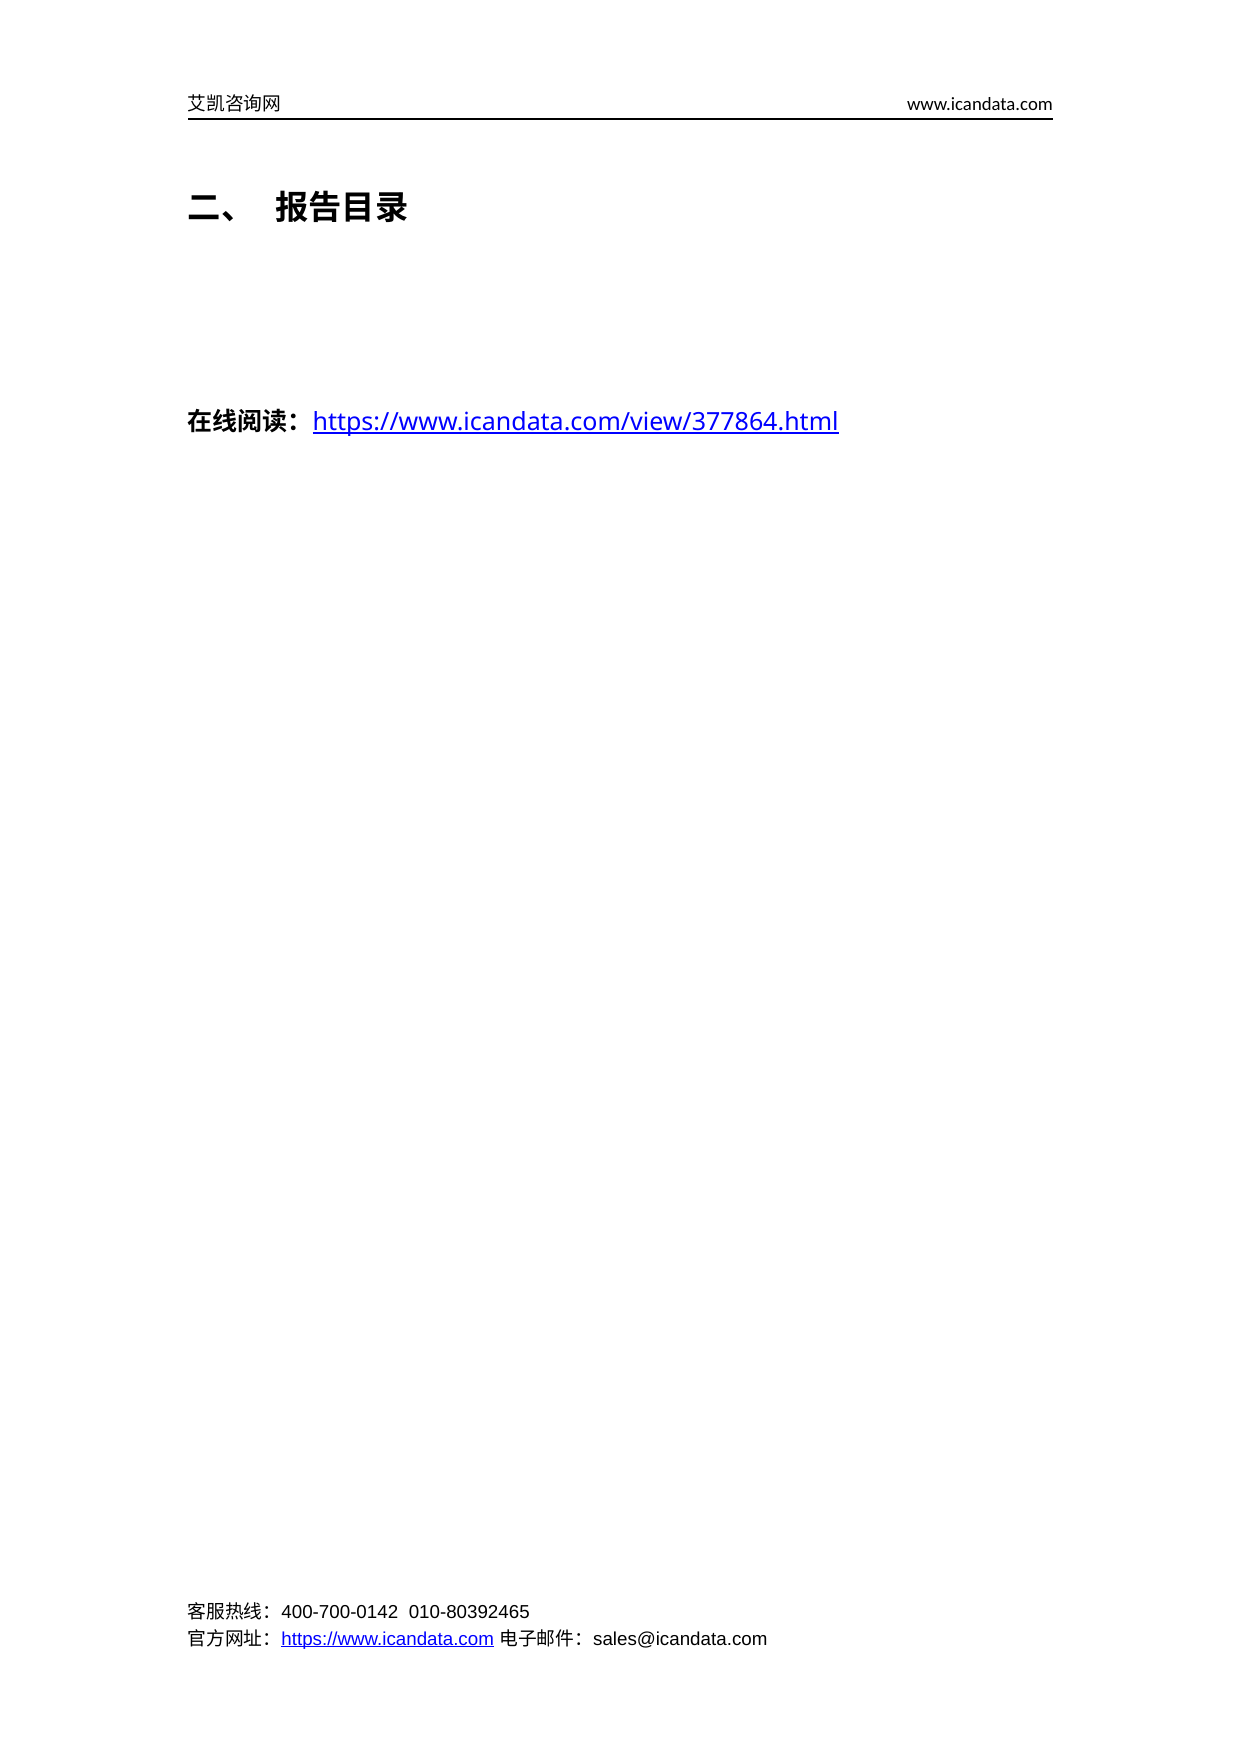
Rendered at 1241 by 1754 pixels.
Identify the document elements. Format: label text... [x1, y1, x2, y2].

text 在线阅读：https://www.icandata.com/view/377864.html [187, 387, 1053, 452]
subtitle 报告目录 [187, 172, 1053, 237]
